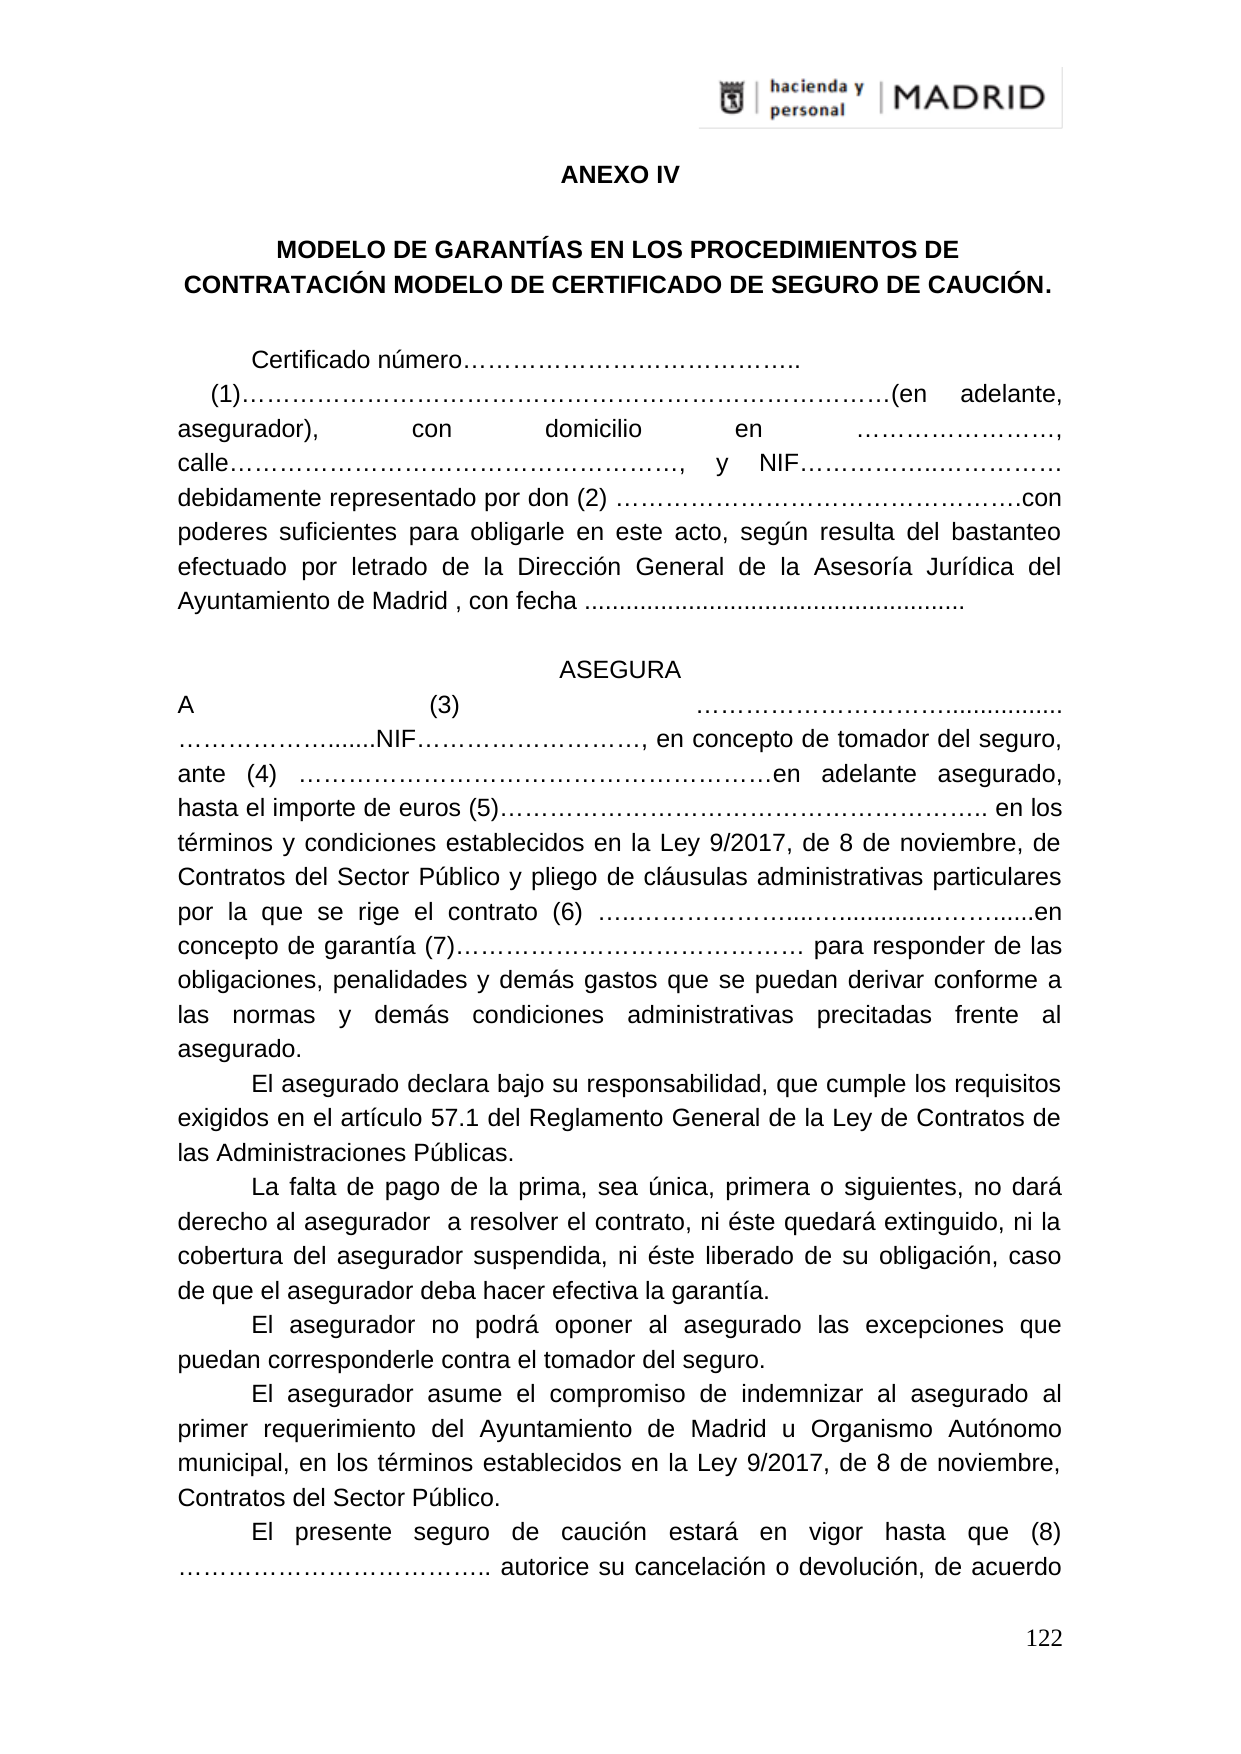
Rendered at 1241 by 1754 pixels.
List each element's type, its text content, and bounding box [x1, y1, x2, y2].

picture [698, 67, 1063, 130]
text ANEXO IV [177, 160, 1063, 189]
text (1)……………………………………………………………………(en adelante, asegurador), con domicilio en ……………………, calle………………………………………………, y NIF……………..…………… debidamente representado por don (2) ………………………………………….con poderes suficientes para obligarle en este acto, según resulta del bastanteo efectuado por letrado de de del Ayuntamiento de Madrid , con fecha ....................................................... [177, 379, 1063, 615]
text A (3) ………………………….................……………….......NIF………………………, en concepto de tomador del seguro, ante (4) …………………………………………………en adelante asegurado, hasta el importe de euros (5)………………………………………………….. en los términos y condiciones establecidos en 9/2017, de 8 de noviembre, de Contratos del Sector Público y pliego de cláusulas administrativas particulares por la que se rige el contrato (6) …..………………....…...............……......en concepto de garantía (7)…………………………………… para responder de las obligaciones, penalidades y demás gastos que se puedan derivar conforme a las normas y demás condiciones administrativas precitadas frente al asegurado. [177, 690, 1063, 1063]
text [177, 1517, 1063, 1580]
text ASEGURA [177, 655, 1063, 684]
text Certificado número………………………………….. [177, 345, 1063, 374]
subtitle MODELO DE GARANTÍAS EN LOS PROCEDIMIENTOS DE CONTRATACIÓN MODELO DE CERTIFICADO DE SEGURO DE CAUCIÓN. [177, 235, 1058, 298]
text El asegurador no podrá oponer al asegurado las excepciones que puedan corresponderle contra el tomador del seguro. [177, 1310, 1063, 1373]
text El asegurador asume el compromiso de indemnizar al asegurado al primer requerimiento del Ayuntamiento de Madrid u Organismo Autónomo municipal, en los términos establecidos en 9/2017, de 8 de noviembre, Contratos del Sector Público. [177, 1379, 1063, 1511]
text La falta de pago de la prima, sea única, primera o siguientes, no dará derecho al asegurador a resolver el contrato, ni éste quedará extinguido, ni la cobertura del asegurador suspendida, ni éste liberado de su obligación, caso de que el asegurador deba hacer efectiva la garantía. [177, 1172, 1063, 1304]
text El asegurado declara bajo su responsabilidad, que cumple los requisitos exigidos en el artículo 57.1 del Reglamento General de de Contratos de las Administraciones Públicas. [177, 1069, 1063, 1167]
